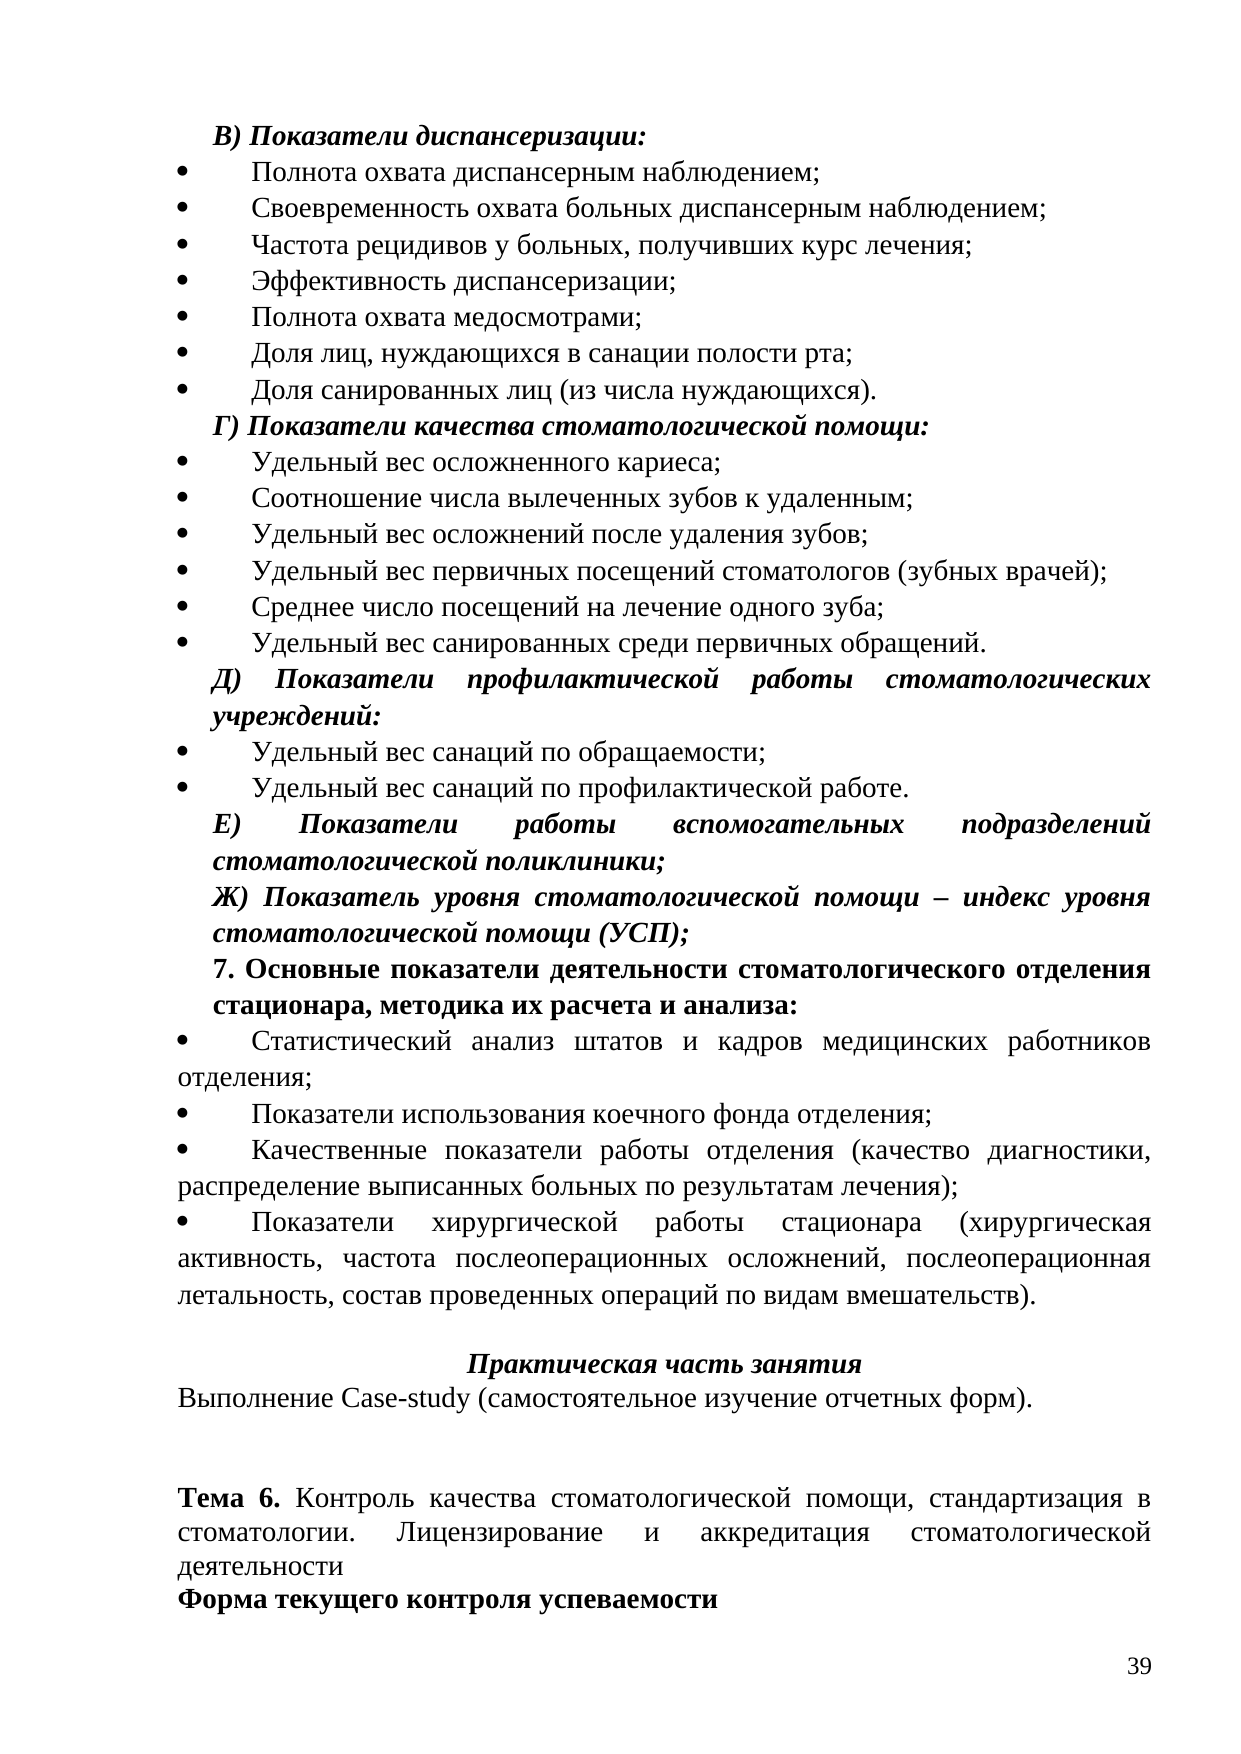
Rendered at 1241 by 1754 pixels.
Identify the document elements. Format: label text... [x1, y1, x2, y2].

list Среднее число посещений на лечение одного зуба; [177, 589, 1152, 623]
text Д) Показатели профилактической работы стоматологических учреждений: [213, 662, 1152, 731]
list Показатели использования коечного фонда отделения; [177, 1096, 1152, 1129]
list Удельный вес санаций по обращаемости; [177, 734, 1152, 768]
list Частота рецидивов у больных, получивших курс лечения; [177, 227, 1152, 260]
text Г) Показатели качества стоматологической помощи: [213, 408, 1152, 442]
list Удельный вес санированных среди первичных обращений. [177, 625, 1152, 659]
text Е) Показатели работы вспомогательных подразделений стоматологической поликлиники; [213, 806, 1152, 876]
list Удельный вес осложнений после удаления зубов; [177, 517, 1152, 550]
list Доля лиц, нуждающихся в санации полости рта; [177, 336, 1152, 369]
list Полнота охвата медосмотрами; [177, 299, 1152, 333]
text В) Показатели диспансеризации: [213, 118, 1152, 152]
list Удельный вес осложненного кариеса; [177, 444, 1152, 478]
list Полнота охвата диспансерным наблюдением; [177, 154, 1152, 188]
text 7. Основные показатели деятельности стоматологического отделения стационара, методика их расчета и анализа: [213, 951, 1152, 1021]
list Соотношение числа вылеченных зубов к удаленным; [177, 480, 1152, 514]
list Удельный вес санаций по профилактической работе. [177, 770, 1152, 804]
list Показатели хирургической работы стационара (хирургическая активность, частота послеоперационных осложнений, послеоперационная летальность, состав проведенных операций по видам вмешательств). [177, 1204, 1152, 1310]
text Выполнение Case-study (самостоятельное изучение отчетных форм). [177, 1380, 1152, 1413]
text Тема 6. Контроль качества стоматологической помощи, стандартизация в стоматологии. Лицензирование и аккредитация стоматологической деятельности [177, 1481, 1152, 1581]
list Эффективность диспансеризации; [177, 263, 1152, 297]
text Ж) Показатель уровня стоматологической помощи – индекс уровня стоматологической помощи (УСП); [213, 879, 1152, 948]
text Практическая часть занятия [177, 1346, 1152, 1380]
list Качественные показатели работы отделения (качество диагностики, распределение выписанных больных по результатам лечения); [177, 1132, 1152, 1202]
list Доля санированных лиц (из числа нуждающихся). [177, 372, 1152, 405]
list Статистический анализ штатов и кадров медицинских работников отделения; [177, 1023, 1152, 1093]
text Форма текущего контроля успеваемости [177, 1581, 1152, 1615]
list Удельный вес первичных посещений стоматологов (зубных врачей); [177, 553, 1152, 587]
list Своевременность охвата больных диспансерным наблюдением; [177, 191, 1152, 224]
